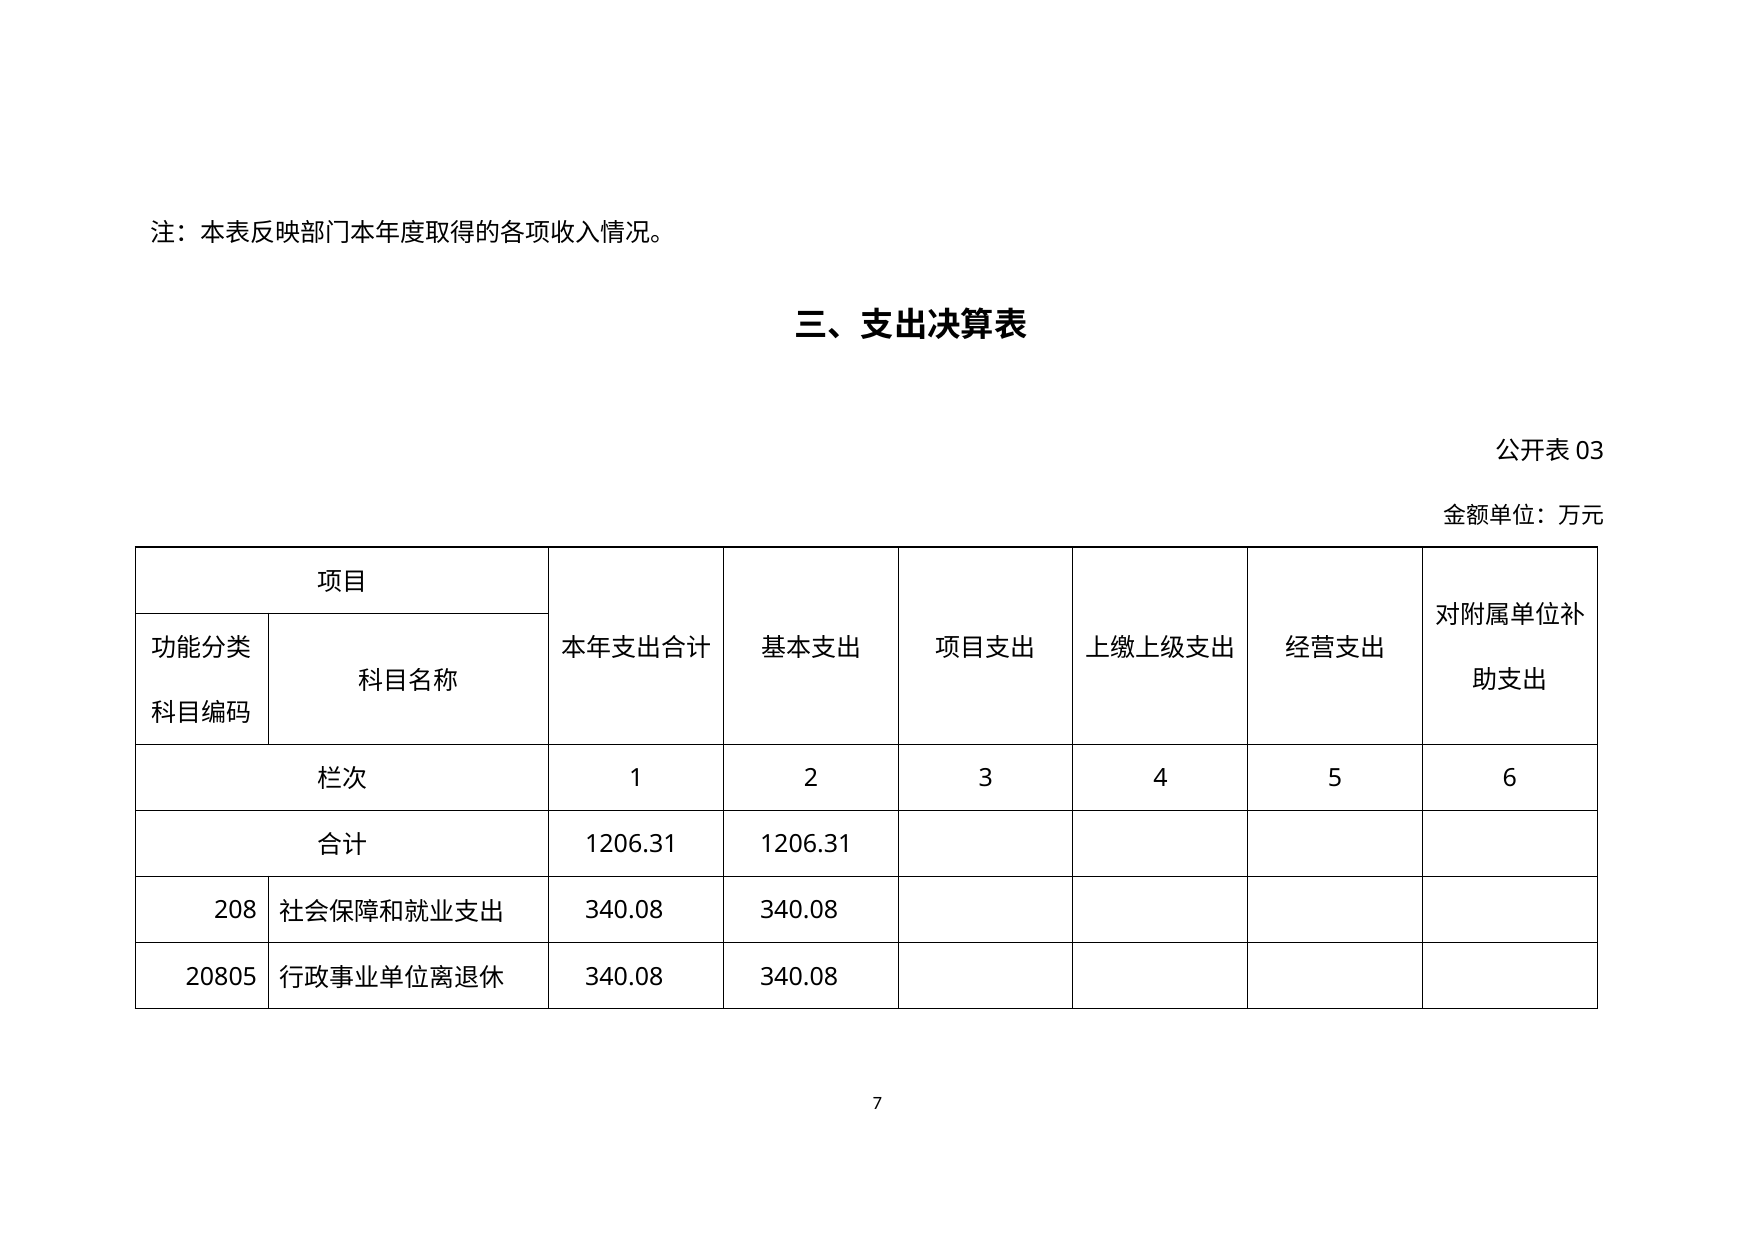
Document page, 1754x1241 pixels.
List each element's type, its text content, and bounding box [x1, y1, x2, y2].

table_cell 340.08 [549, 877, 723, 942]
table_cell 3 [899, 745, 1072, 809]
table_header 对附属单位补助支出 [1423, 548, 1597, 743]
text 注：本表反映部门本年度取得的各项收入情况。 [150, 198, 1604, 263]
table_cell 5 [1248, 745, 1422, 809]
table_cell 功能分类科目编码 [136, 614, 268, 743]
table_cell 2 [724, 745, 898, 809]
table_cell [1073, 943, 1247, 1008]
table_cell 208 [136, 877, 268, 942]
table_cell [1423, 811, 1597, 876]
table_header 本年支出合计 [549, 548, 723, 743]
table_header 上缴上级支出 [1073, 548, 1247, 743]
text 公开表03 [150, 416, 1604, 481]
table_cell [1423, 943, 1597, 1008]
table_cell 1206.31 [724, 811, 898, 876]
table_cell 6 [1423, 745, 1597, 809]
table_cell 合计 [136, 811, 548, 876]
table_cell [1073, 811, 1247, 876]
table_header 经营支出 [1248, 548, 1422, 743]
table_cell [1423, 877, 1597, 942]
table_cell [899, 943, 1072, 1008]
table_cell [1248, 943, 1422, 1008]
text 金额单位：万元 [150, 481, 1604, 546]
table_cell 340.08 [549, 943, 723, 1008]
subtitle 三、支出决算表 [150, 290, 1604, 355]
table_cell [899, 811, 1072, 876]
table_cell [899, 877, 1072, 942]
table_cell 行政事业单位离退休 [269, 943, 548, 1008]
table_cell 1206.31 [549, 811, 723, 876]
table_cell 科目名称 [269, 614, 548, 743]
table_cell 社会保障和就业支出 [269, 877, 548, 942]
table_cell 20805 [136, 943, 268, 1008]
table_cell [1248, 811, 1422, 876]
table_cell [1248, 877, 1422, 942]
table_header 项目 [136, 548, 548, 612]
table_cell 340.08 [724, 877, 898, 942]
table_cell [1073, 877, 1247, 942]
table_cell 340.08 [724, 943, 898, 1008]
table_cell 4 [1073, 745, 1247, 809]
table_cell 栏次 [136, 745, 548, 809]
table_cell 1 [549, 745, 723, 809]
table_header 基本支出 [724, 548, 898, 743]
table_header 项目支出 [899, 548, 1072, 743]
